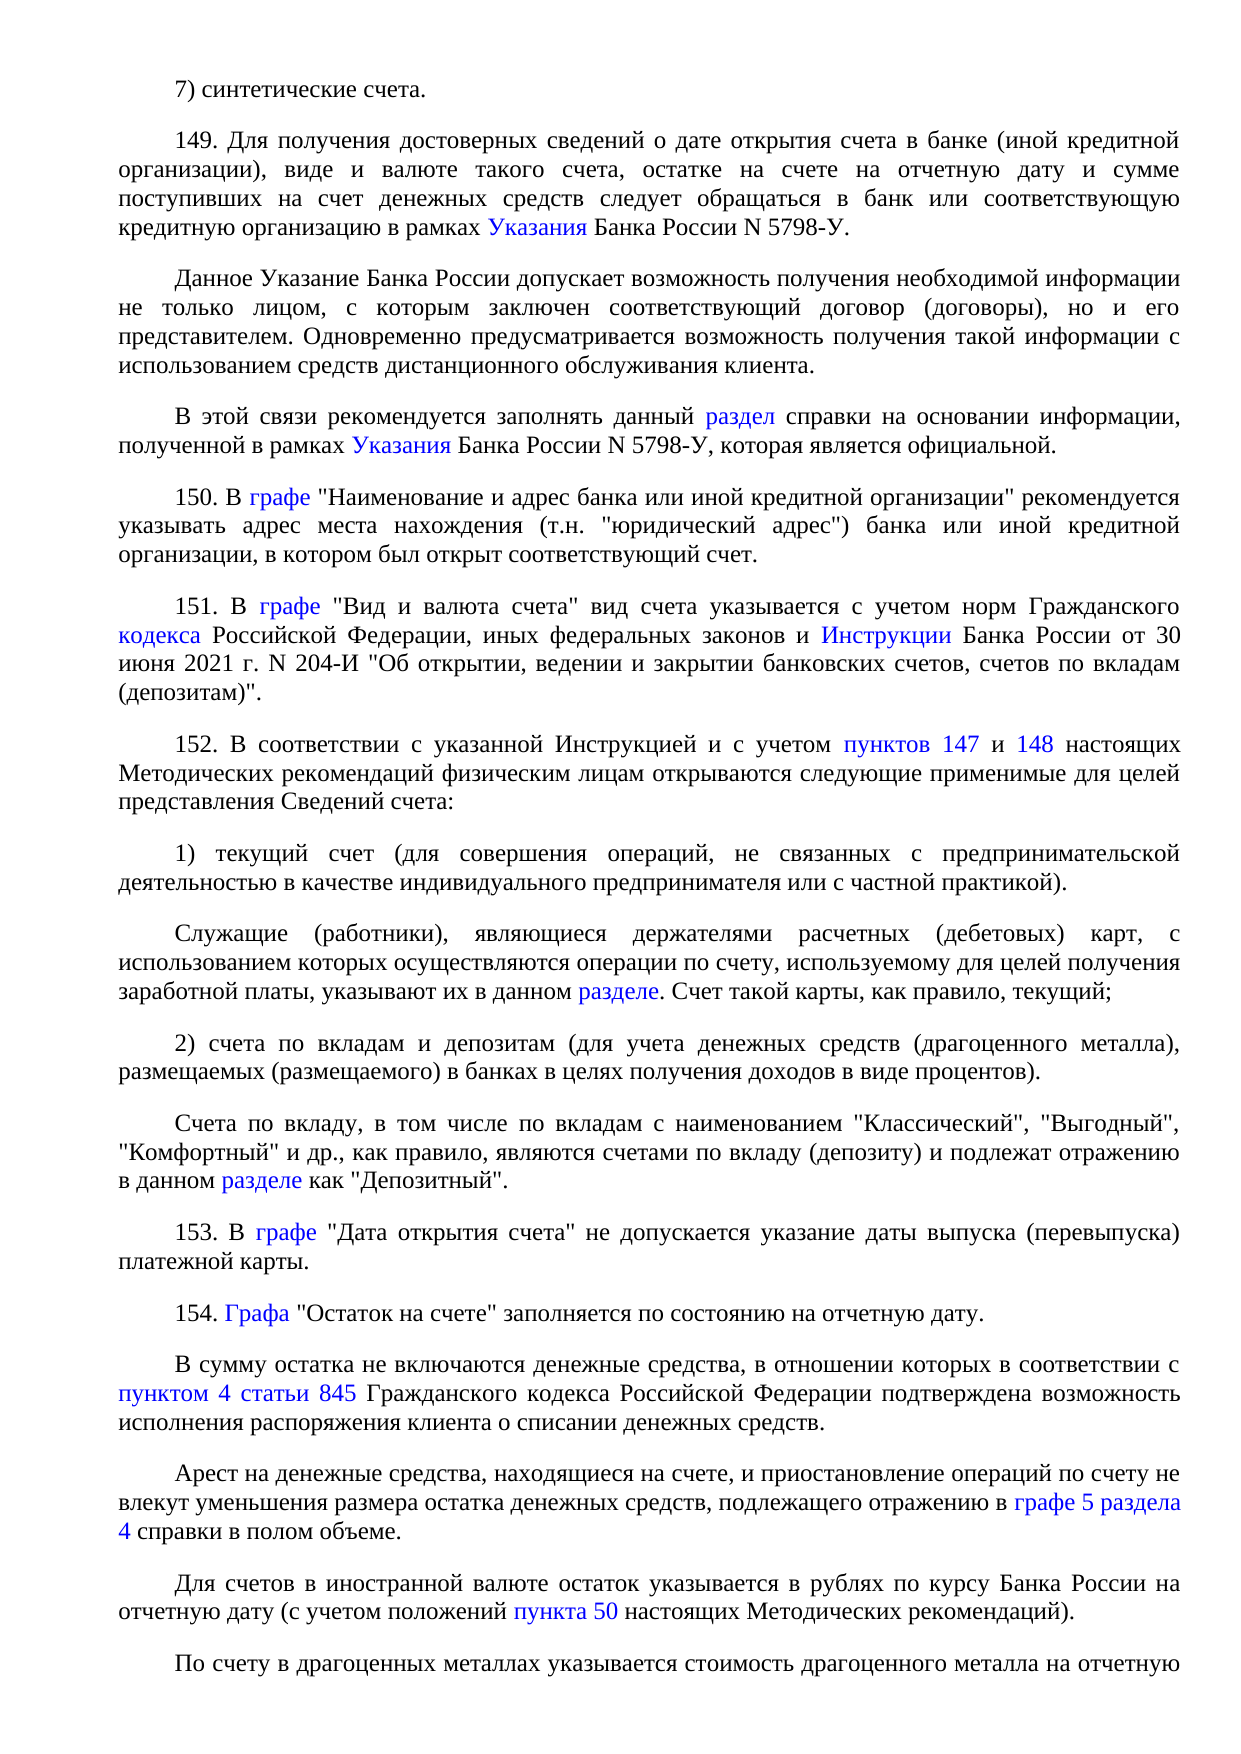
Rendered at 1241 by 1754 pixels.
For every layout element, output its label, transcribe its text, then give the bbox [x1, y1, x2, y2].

text 149. Для получения достоверных сведений о дате открытия счета в банке (иной кредитной организации), виде и валюте такого счета, остатке на счете на отчетную дату и сумме поступивших на счет денежных средств следует обращаться в банк или соответствующую кредитную организацию в рамках Указания Банка России N 5798-У. [118, 126, 1181, 241]
text В сумму остатка не включаются денежные средства, в отношении которых в соответствии с пунктом 4 статьи 845 Гражданского кодекса Российской Федерации подтверждена возможность исполнения распоряжения клиента о списании денежных средств. [118, 1349, 1181, 1436]
text Счета по вкладу, в том числе по вкладам с наименованием "Классический", "Выгодный", "Комфортный" и др., как правило, являются счетами по вкладу (депозиту) и подлежат отражению в данном разделе как "Депозитный". [118, 1108, 1181, 1194]
text Данное Указание Банка России допускает возможность получения необходимой информации не только лицом, с которым заключен соответствующий договор (договоры), но и его представителем. Одновременно предусматривается возможность получения такой информации с использованием средств дистанционного обслуживания клиента. [118, 263, 1181, 378]
text 153. В графе "Дата открытия счета" не допускается указание даты выпуска (перевыпуска) платежной карты. [118, 1217, 1181, 1275]
text В этой связи рекомендуется заполнять данный раздел справки на основании информации, полученной в рамках Указания Банка России N 5798-У, которая является официальной. [118, 401, 1181, 459]
text 150. В графе "Наименование и адрес банка или иной кредитной организации" рекомендуется указывать адрес места нахождения (т.н. "юридический адрес") банка или иной кредитной организации, в котором был открыт соответствующий счет. [118, 482, 1181, 568]
text Служащие (работники), являющиеся держателями расчетных (дебетовых) карт, с использованием которых осуществляются операции по счету, используемому для целей получения заработной платы, указывают их в данном разделе. Счет такой карты, как правило, текущий; [118, 918, 1181, 1005]
text 152. В соответствии с указанной Инструкцией и с учетом пунктов 147 и 148 настоящих Методических рекомендаций физическим лицам открываются следующие применимые для целей представления Сведений счета: [118, 729, 1181, 815]
text 7) синтетические счета. [118, 74, 1181, 103]
text 2) счета по вкладам и депозитам (для учета денежных средств (драгоценного металла), размещаемых (размещаемого) в банках в целях получения доходов в виде процентов). [118, 1028, 1181, 1085]
text Арест на денежные средства, находящиеся на счете, и приостановление операций по счету не влекут уменьшения размера остатка денежных средств, подлежащего отражению в графе 5 раздела 4 справки в полом объеме. [118, 1458, 1181, 1545]
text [118, 1648, 1181, 1677]
text Для счетов в иностранной валюте остаток указывается в рублях по курсу Банка России на отчетную дату (с учетом положений пункта 50 настоящих Методических рекомендаций). [118, 1568, 1181, 1625]
text 154. Графа "Остаток на счете" заполняется по состоянию на отчетную дату. [118, 1298, 1181, 1326]
text 1) текущий счет (для совершения операций, не связанных с предпринимательской деятельностью в качестве индивидуального предпринимателя или с частной практикой). [118, 838, 1181, 896]
text 151. В графе "Вид и валюта счета" вид счета указывается с учетом норм Гражданского кодекса Российской Федерации, иных федеральных законов и Инструкции Банка России от 30 июня 2021 г. N 204-И "Об открытии, ведении и закрытии банковских счетов, счетов по вкладам (депозитам)". [118, 591, 1181, 706]
